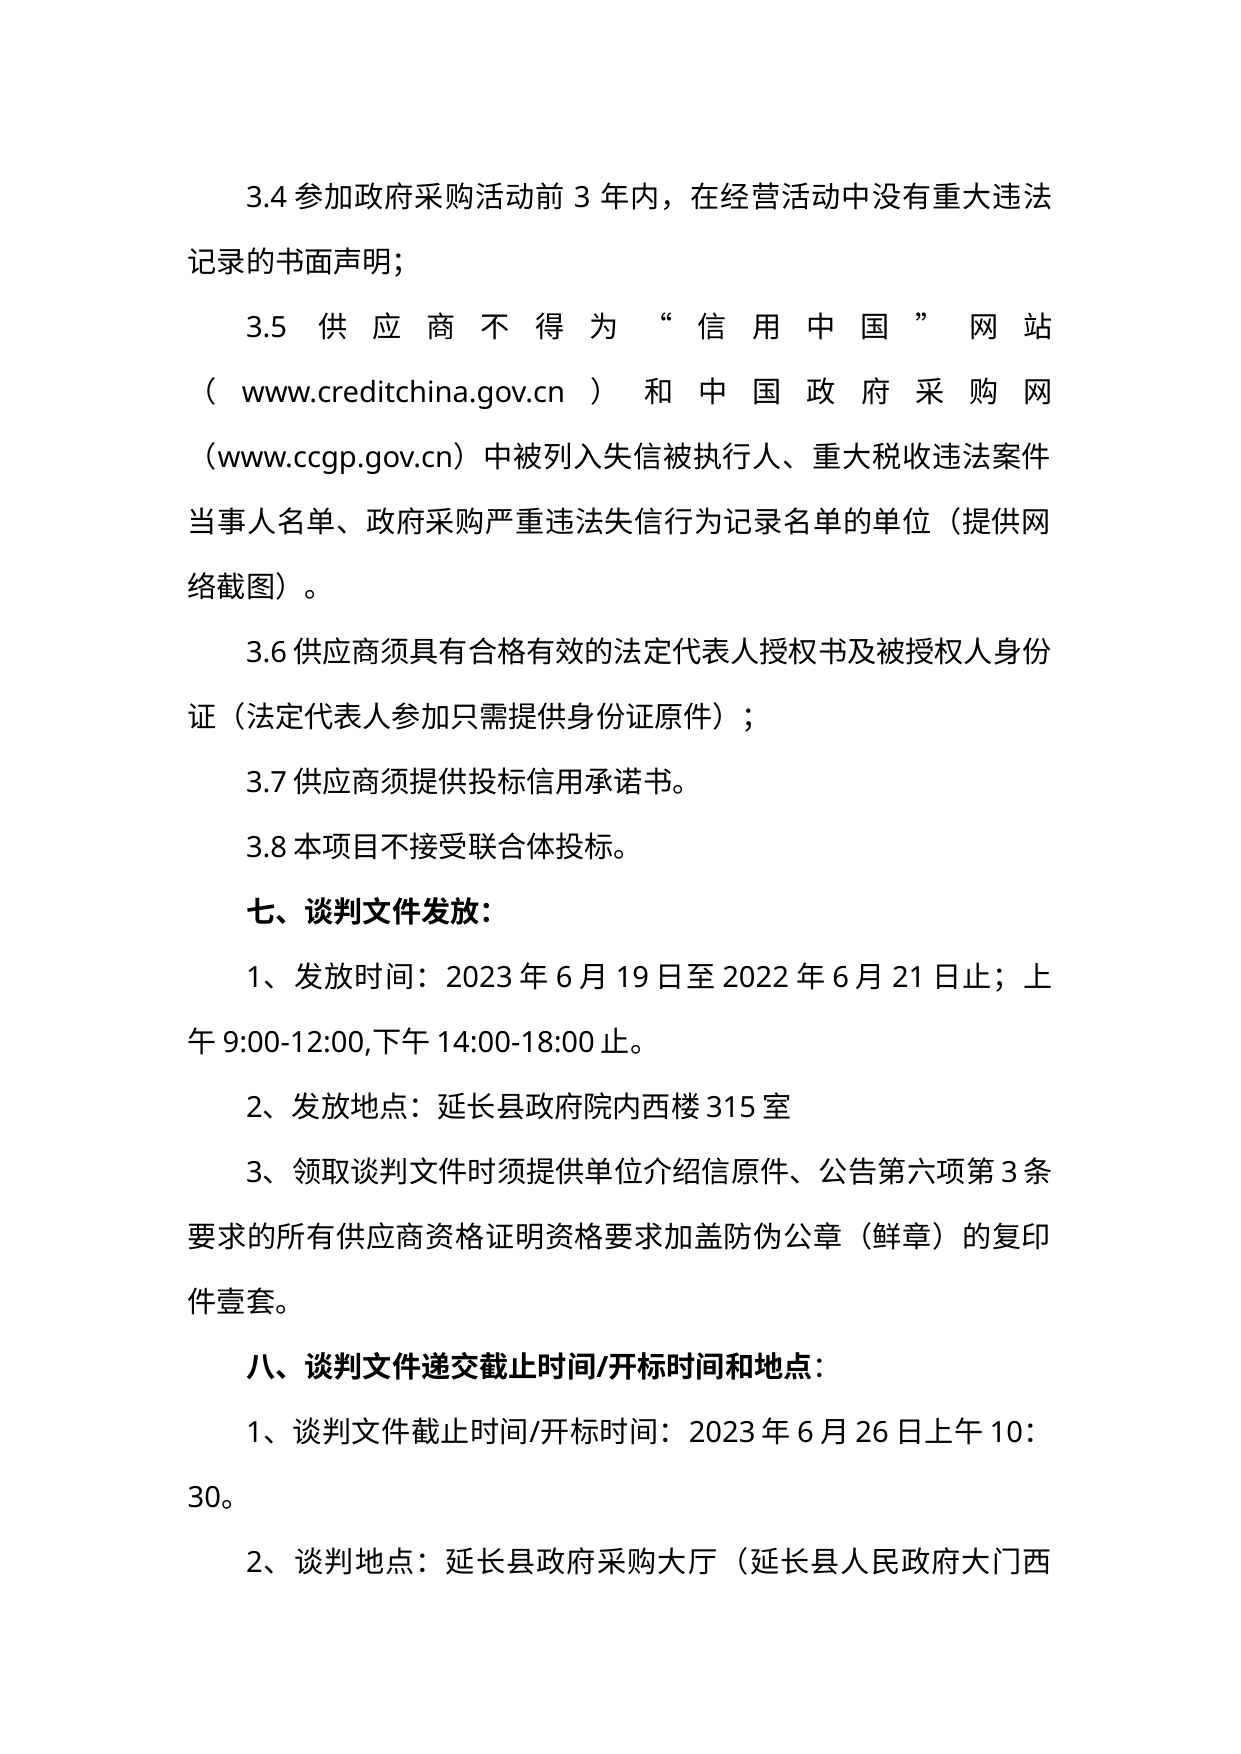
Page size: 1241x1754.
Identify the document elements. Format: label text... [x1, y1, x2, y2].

text 3.7供应商须提供投标信用承诺书。 [187, 747, 1053, 812]
text 八、谈判文件递交截止时间/开标时间和地点： [187, 1332, 1053, 1397]
text 3.4参加政府采购活动前 3 年内，在经营活动中没有重大违法记录的书面声明； [187, 162, 1053, 292]
text 1、谈判文件截止时间/开标时间：2023年6月26日上午10：30。 [187, 1397, 1053, 1527]
text 2、发放地点：延长县政府院内西楼315室 [187, 1072, 1053, 1137]
text 七、谈判文件发放： [187, 877, 1053, 942]
text 3.5供应商不得为“信用中国”网站（www.creditchina.gov.cn）和中国政府采购网（www.ccgp.gov.cn）中被列入失信被执行人、重大税收违法案件当事人名单、政府采购严重违法失信行为记录名单的单位（提供网络截图）。 [187, 292, 1053, 617]
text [187, 1527, 1053, 1592]
text 3、领取谈判文件时须提供单位介绍信原件、公告第六项第3条要求的所有供应商资格证明资格要求加盖防伪公章（鲜章）的复印件壹套。 [187, 1137, 1053, 1332]
text 3.8本项目不接受联合体投标。 [187, 812, 1053, 877]
text 3.6供应商须具有合格有效的法定代表人授权书及被授权人身份证（法定代表人参加只需提供身份证原件）； [187, 617, 1053, 747]
text 1、发放时间：2023年6月19日至2022年6月21日止；上午9:00-12:00,下午14:00-18:00止。 [187, 942, 1053, 1072]
